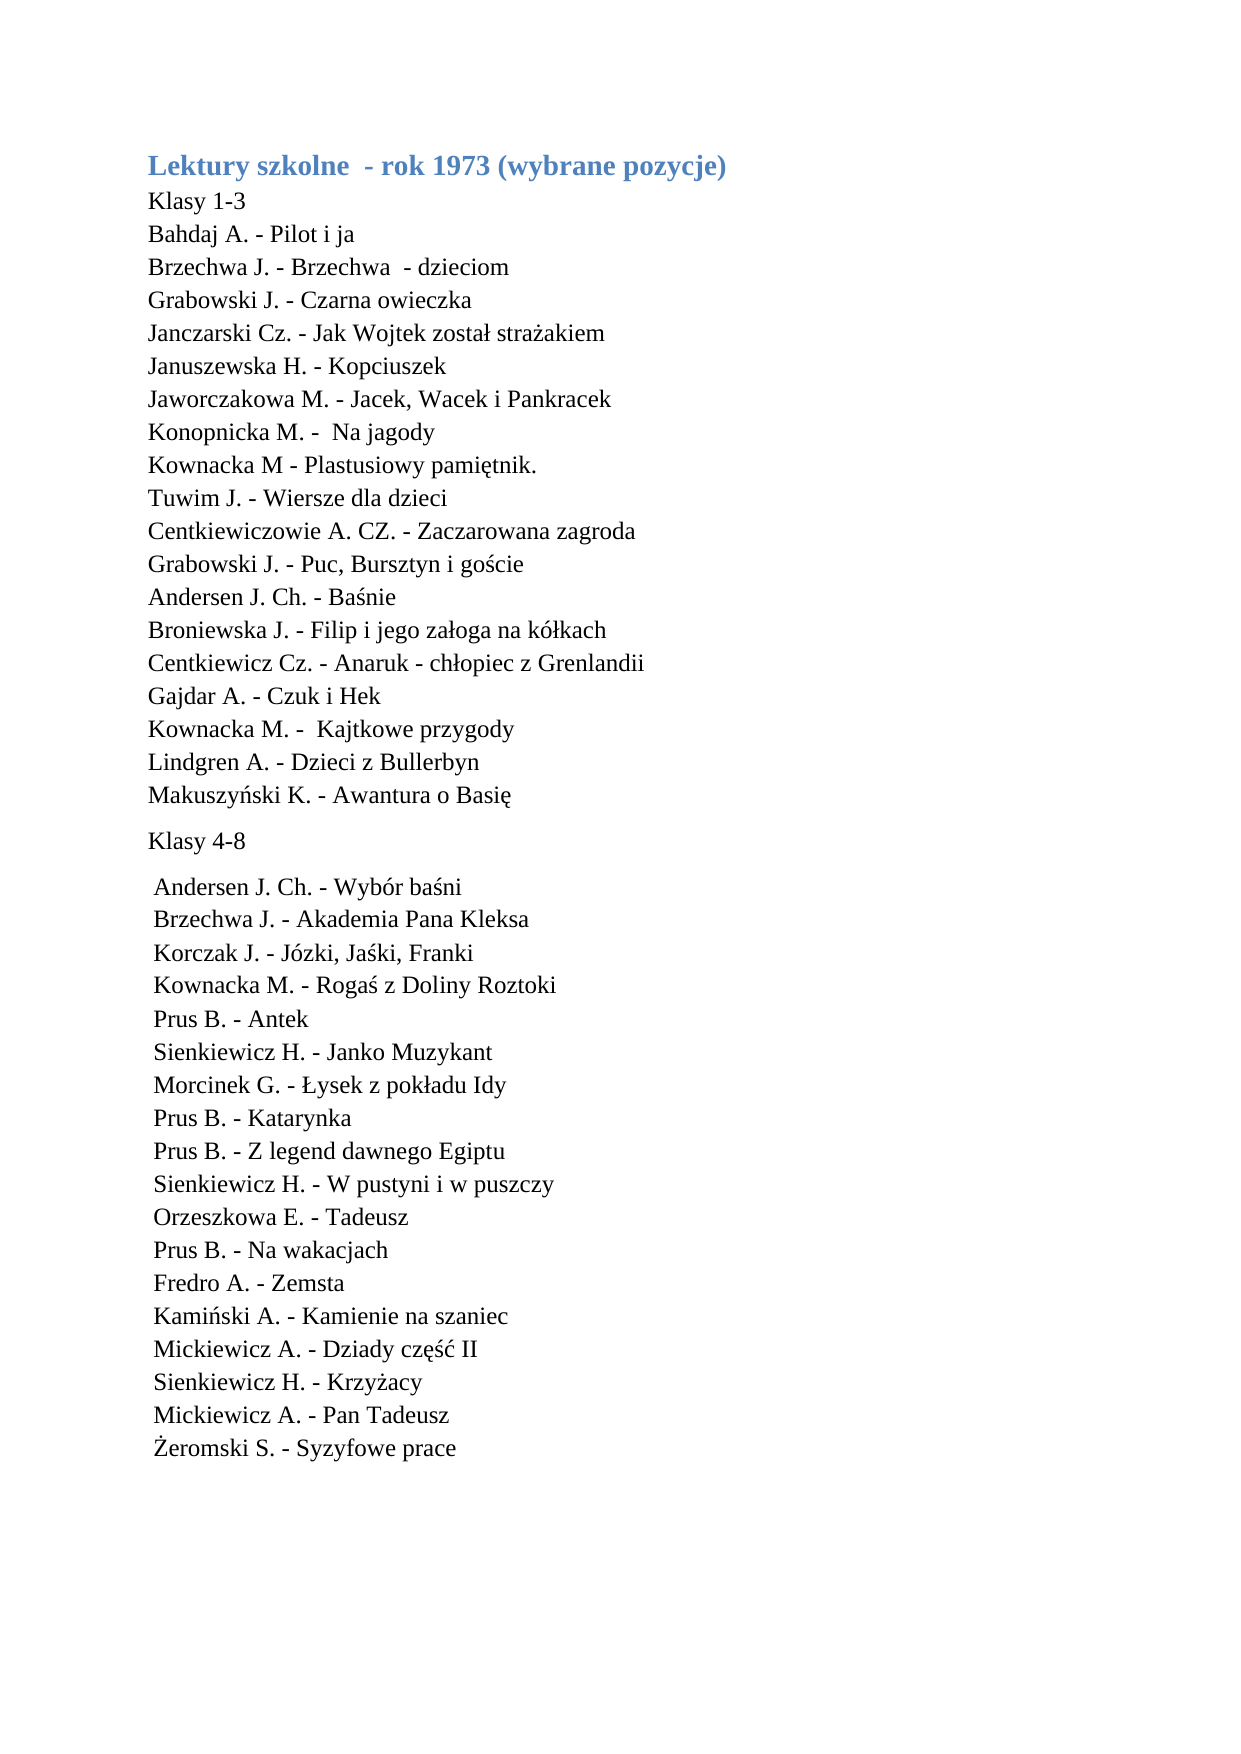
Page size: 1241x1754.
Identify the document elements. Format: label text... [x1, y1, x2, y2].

text Andersen J. Ch. - Wybór baśni Brzechwa J. - Akademia Pana Kleksa [153, 872, 1093, 933]
text Klasy 1-3 Bahdaj A. - Pilot i ja Brzechwa J. - Brzechwa - dzieciom Grabowski J. - Czarna owieczka Janczarski Cz. - Jak Wojtek został strażakiem Januszewska H. - Kopciuszek Jaworczakowa M. - Jacek, Wacek i Pankracek Konopnicka M. - Na jagody Kownacka M - Plastusiowy pamiętnik. Tuwim J. - Wiersze dla dzieci Centkiewiczowie A. CZ. - Zaczarowana zagroda Grabowski J. - Puc, Bursztyn i goście Andersen J. Ch. - Baśnie Broniewska J. - Filip i jego załoga na kółkach Centkiewicz Cz. - Anaruk - chłopiec z Grenlandii Gajdar A. - Czuk i Hek Kownacka M. - Kajtkowe przygody Lindgren A. - Dzieci z Bullerbyn Makuszyński K. - Awantura o Basię [148, 186, 1093, 809]
text Korczak J. - Józki, Jaśki, Franki Kownacka M. - Rogaś z Doliny Roztoki Prus B. - Antek Sienkiewicz H. - Janko Muzykant Morcinek G. - Łysek z pokładu Idy Prus B. - Katarynka Prus B. - Z legend dawnego Egiptu Sienkiewicz H. - W pustyni i w puszczy Orzeszkowa E. - Tadeusz Prus B. - Na wakacjach Fredro A. - Zemsta Kamiński A. - Kamienie na szaniec Mickiewicz A. - Dziady część II Sienkiewicz H. - Krzyżacy Mickiewicz A. - Pan Tadeusz [153, 938, 1093, 1429]
subtitle Lektury szkolne - rok 1973 (wybrane pozycje) [148, 148, 1093, 181]
text Żeromski S. - Syzyfowe prace [153, 1433, 1093, 1494]
text Klasy 4-8 [148, 826, 1093, 855]
